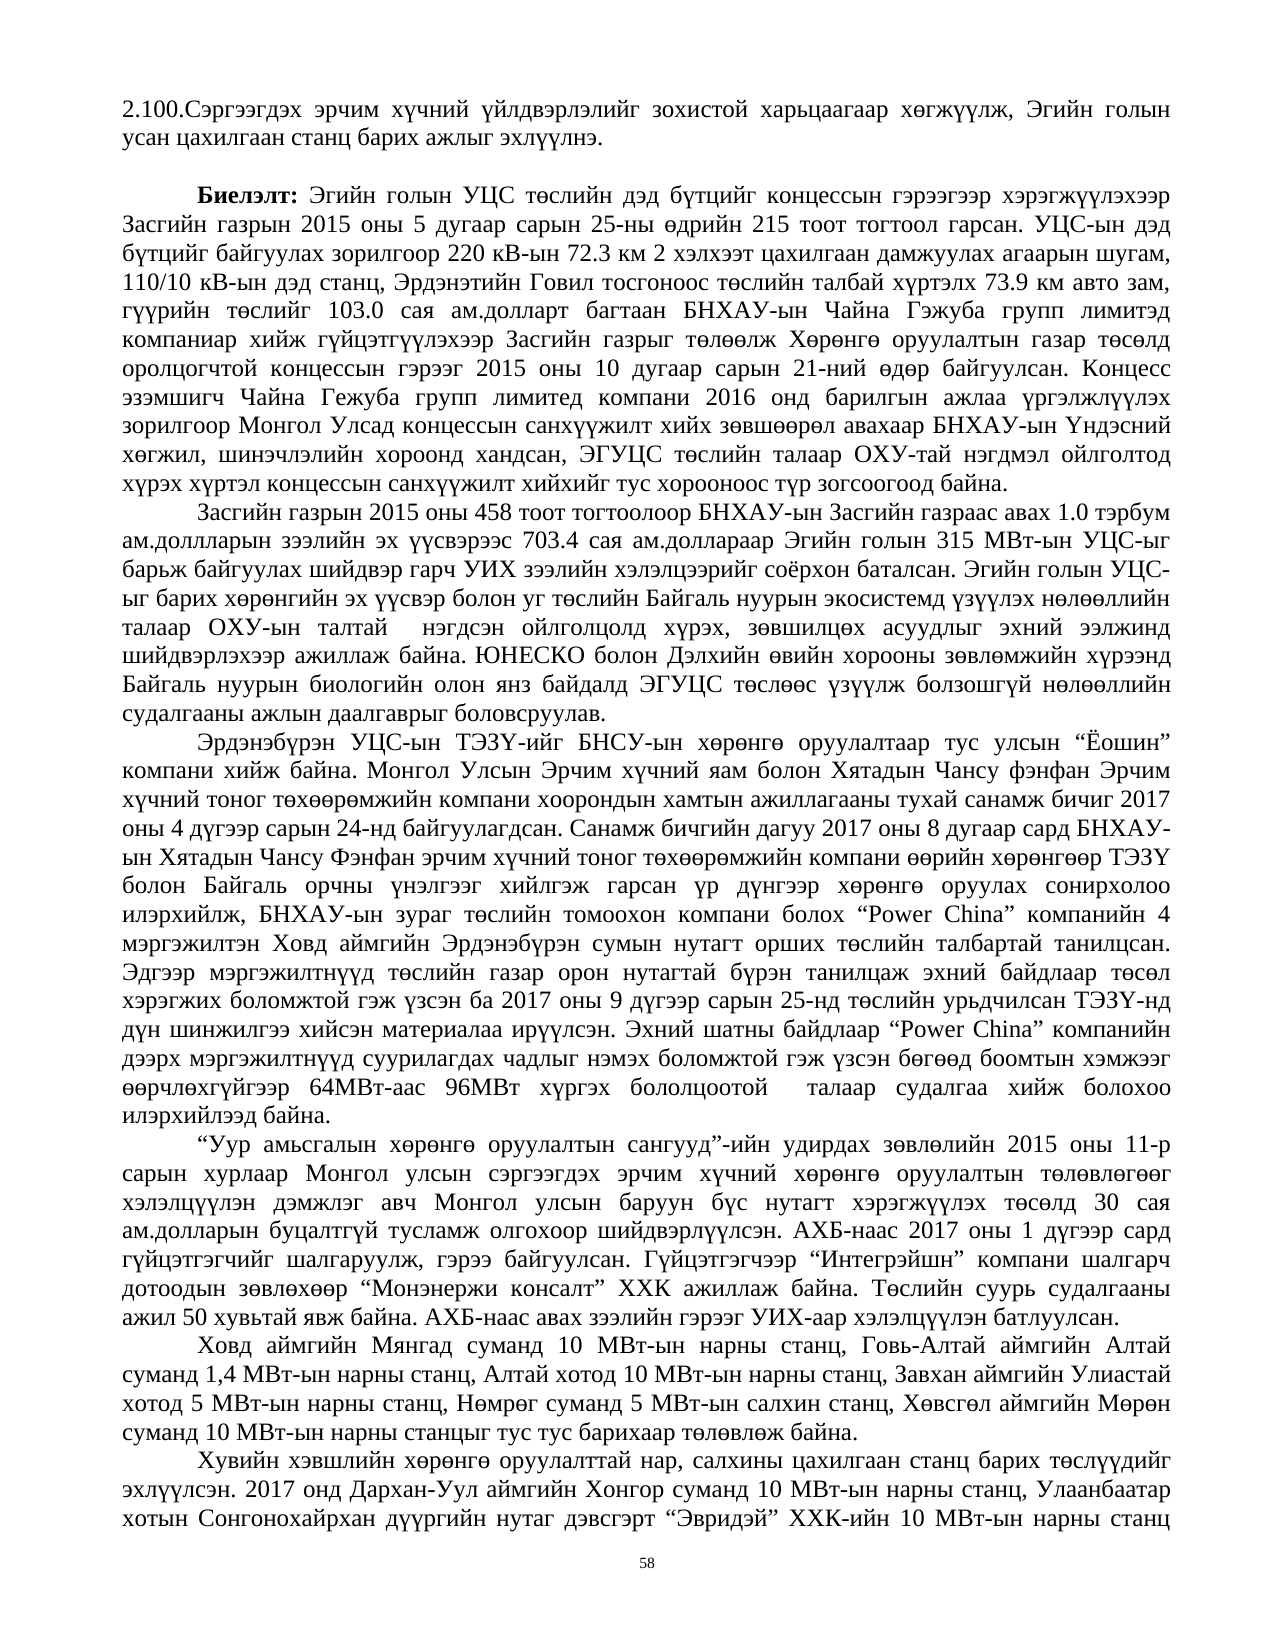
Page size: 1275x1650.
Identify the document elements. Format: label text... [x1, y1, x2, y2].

text Эрдэнэбүрэн УЦС-ын ТЭЗҮ-ийг БНСУ-ын хөрөнгө оруулалтаар тус улсын “Ёошин” компани хийж байна. Монгол Улсын Эрчим хүчний яам болон Хятадын Чансу фэнфан Эрчим хүчний тоног төхөөрөмжийн компани хоорондын хамтын ажиллагааны тухай санамж бичиг 2017 оны 4 дүгээр сарын 24-нд байгуулагдсан. Санамж бичгийн дагуу 2017 оны 8 дугаар сард БНХАУ-ын Хятадын Чансу Фэнфан эрчим хүчний тоног төхөөрөмжийн компани өөрийн хөрөнгөөр ТЭЗҮ болон Байгаль орчны үнэлгээг хийлгэж гарсан үр дүнгээр хөрөнгө оруулах сонирхолоо илэрхийлж, БНХАУ-ын зураг төслийн томоохон компани болох “Power China” компанийн 4 мэргэжилтэн Ховд аймгийн Эрдэнэбүрэн сумын нутагт орших төслийн талбартай танилцсан. Эдгээр мэргэжилтнүүд төслийн газар орон нутагтай бүрэн танилцаж эхний байдлаар төсөл хэрэгжих боломжтой гэж үзсэн ба 2017 оны 9 дүгээр сарын 25-нд төслийн урьдчилсан ТЭЗҮ-нд дүн шинжилгээ хийсэн материалаа ирүүлсэн. Эхний шатны байдлаар “Power China” компанийн дээрх мэргэжилтнүүд суурилагдах чадлыг нэмэх боломжтой гэж үзсэн бөгөөд боомтын хэмжээг өөрчлөхгүйгээр 64МВт-аас 96МВт хүргэх бололцоотой талаар судалгаа хийж болохоо илэрхийлээд байна. [122, 727, 1172, 1129]
text Засгийн газрын 2015 оны 458 тоот тогтоолоор БНХАУ-ын Засгийн газраас авах 1.0 тэрбум ам.доллларын зээлийн эх үүсвэрээс 703.4 сая ам.доллараар Эгийн голын 315 МВт-ын УЦС-ыг барьж байгуулах шийдвэр гарч УИХ зээлийн хэлэлцээрийг соёрхон баталсан. Эгийн голын УЦС-ыг барих хөрөнгийн эх үүсвэр болон уг төслийн Байгаль нуурын экосистемд үзүүлэх нөлөөллийн талаар ОХУ-ын талтай нэгдсэн ойлголцолд хүрэх, зөвшилцөх асуудлыг эхний ээлжинд шийдвэрлэхээр ажиллаж байна. ЮНЕСКО болон Дэлхийн өвийн хорооны зөвлөмжийн хүрээнд Байгаль нуурын биологийн олон янз байдалд ЭГУЦС төслөөс үзүүлж болзошгүй нөлөөллийн судалгааны ажлын даалгаврыг боловсруулав. [122, 497, 1172, 727]
text Биелэлт: Эгийн голын УЦС төслийн дэд бүтцийг концессын гэрээгээр хэрэгжүүлэхээр Засгийн газрын 2015 оны 5 дугаар сарын 25-ны өдрийн 215 тоот тогтоол гарсан. УЦС-ын дэд бүтцийг байгуулах зорилгоор 220 кВ-ын 72.3 км 2 хэлхээт цахилгаан дамжуулах агаарын шугам, 110/10 кВ-ын дэд станц, Эрдэнэтийн Говил тосгоноос төслийн талбай хүртэлх 73.9 км авто зам, гүүрийн төслийг 103.0 сая ам.долларт багтаан БНХАУ-ын Чайна Гэжуба групп лимитэд компаниар хийж гүйцэтгүүлэхээр Засгийн газрыг төлөөлж Хөрөнгө оруулалтын газар төсөлд оролцогчтой концессын гэрээг 2015 оны 10 дугаар сарын 21-ний өдөр байгуулсан. Концесс эзэмшигч Чайна Гежуба групп лимитед компани 2016 онд барилгын ажлаа үргэлжлүүлэх зорилгоор Монгол Улсад концессын санхүүжилт хийх зөвшөөрөл авахаар БНХАУ-ын Үндэсний хөгжил, шинэчлэлийн хороонд хандсан, ЭГУЦС төслийн талаар ОХУ-тай нэгдмэл ойлголтод хүрэх хүртэл концессын санхүүжилт хийхийг тус хорооноос түр зогсоогоод байна. [122, 180, 1172, 497]
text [122, 1445, 1172, 1532]
text “Уур амьсгалын хөрөнгө оруулалтын сангууд”-ийн удирдах зөвлөлийн 2015 оны 11-р сарын хурлаар Монгол улсын сэргээгдэх эрчим хүчний хөрөнгө оруулалтын төлөвлөгөөг хэлэлцүүлэн дэмжлэг авч Монгол улсын баруун бүс нутагт хэрэгжүүлэх төсөлд 30 сая ам.долларын буцалтгүй тусламж олгохоор шийдвэрлүүлсэн. АХБ-наас 2017 оны 1 дүгээр сард гүйцэтгэгчийг шалгаруулж, гэрээ байгуулсан. Гүйцэтгэгчээр “Интегрэйшн” компани шалгарч дотоодын зөвлөхөөр “Монэнержи консалт” ХХК ажиллаж байна. Төслийн суурь судалгааны ажил 50 хувьтай явж байна. АХБ-наас авах зээлийн гэрээг УИХ-аар хэлэлцүүлэн батлуулсан. [122, 1129, 1172, 1330]
text 2.100.Сэргээгдэх эрчим хүчний үйлдвэрлэлийг зохистой харьцаагаар хөгжүүлж, Эгийн голын усан цахилгаан станц барих ажлыг эхлүүлнэ. [122, 94, 1172, 151]
text Ховд аймгийн Мянгад суманд 10 МВт-ын нарны станц, Говь-Алтай аймгийн Алтай суманд 1,4 МВт-ын нарны станц, Алтай хотод 10 МВт-ын нарны станц, Завхан аймгийн Улиастай хотод 5 МВт-ын нарны станц, Нөмрөг суманд 5 МВт-ын салхин станц, Хөвсгөл аймгийн Мөрөн суманд 10 МВт-ын нарны станцыг тус тус барихаар төлөвлөж байна. [122, 1330, 1172, 1445]
